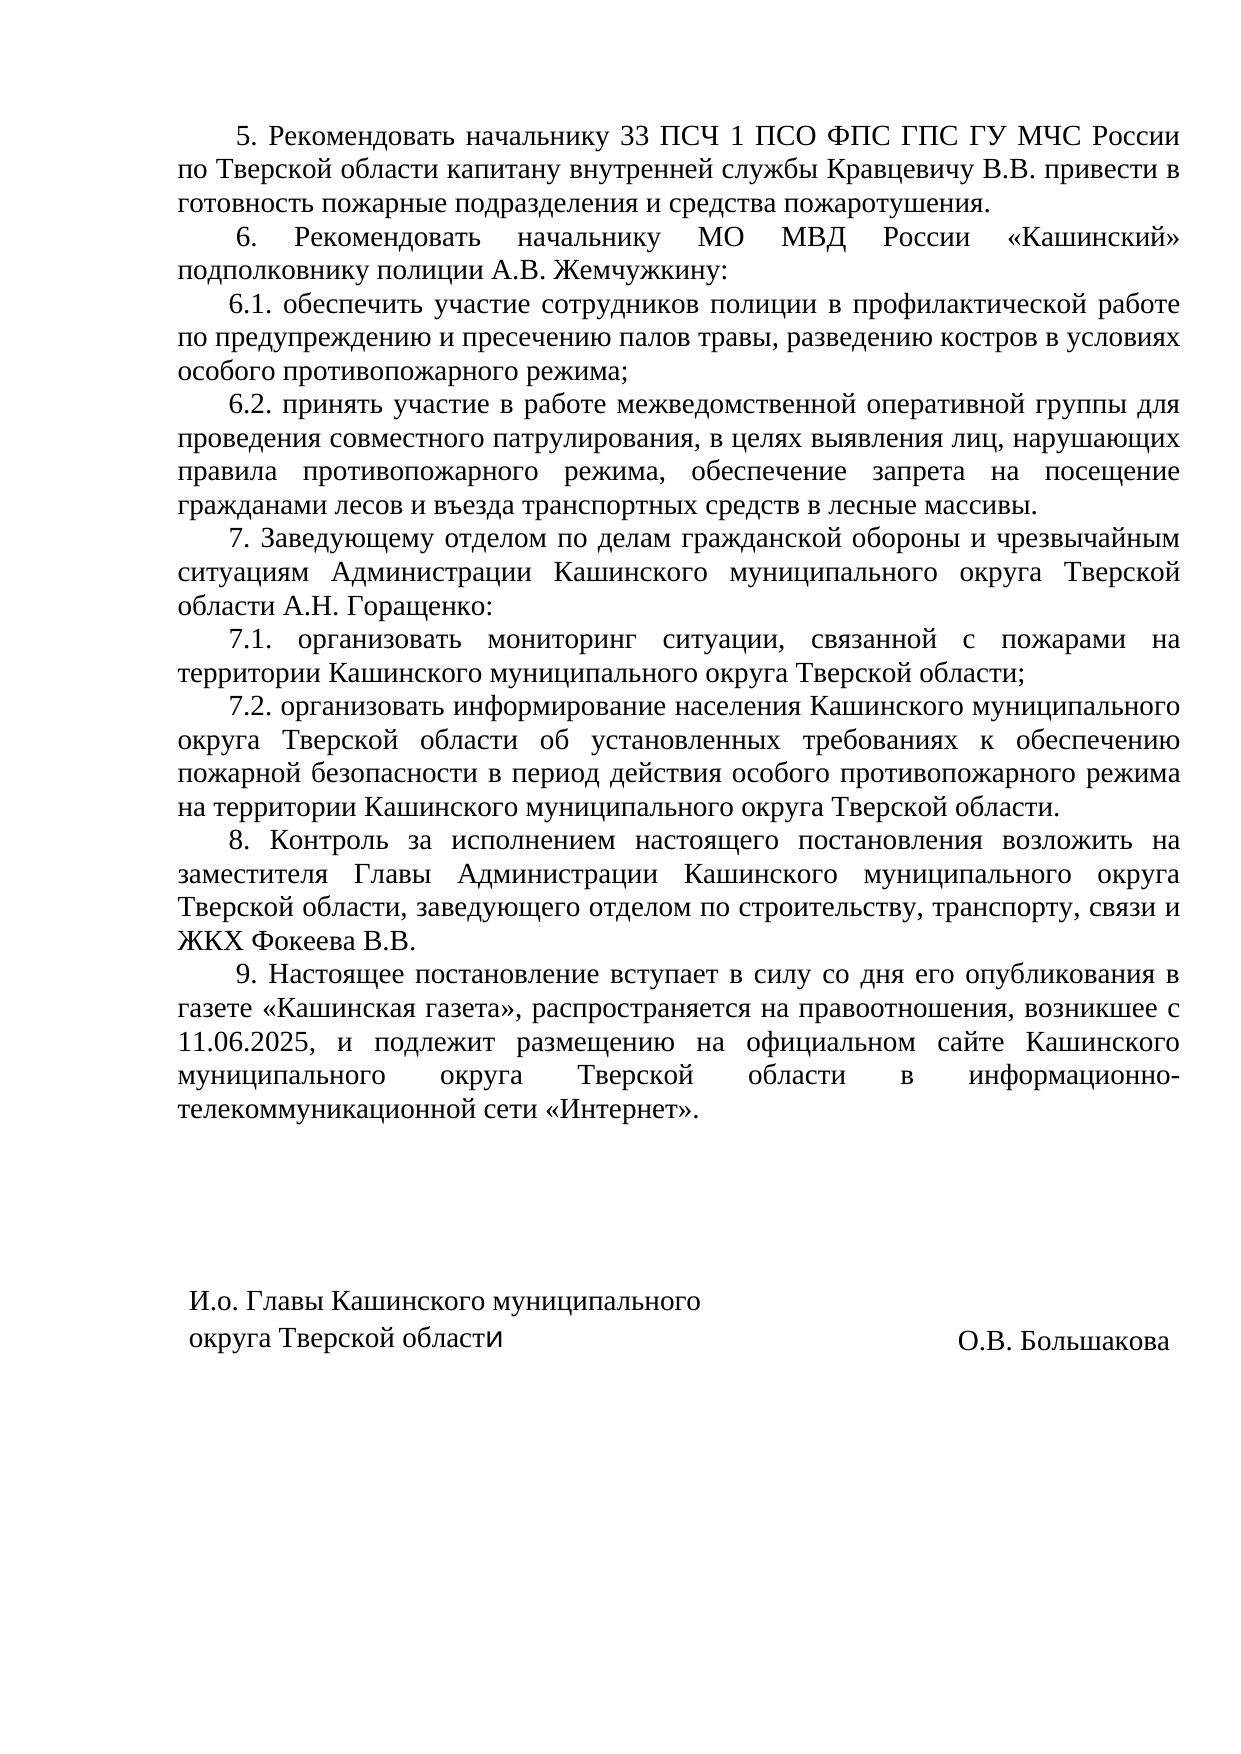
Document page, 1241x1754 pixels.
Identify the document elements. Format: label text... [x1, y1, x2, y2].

text 7.2. организовать информирование населения Кашинского муниципального округа Тверской области об установленных требованиях к обеспечению пожарной безопасности в период действия особого противопожарного режима на территории Кашинского муниципального округа Тверской области. [177, 688, 1181, 822]
text 7.1. организовать мониторинг ситуации, связанной с пожарами на территории Кашинского муниципального округа Тверской области; [177, 621, 1181, 688]
text 6. Рекомендовать начальнику МО МВД России «Кашинский» подполковнику полиции А.В. Жемчужкину: [177, 219, 1181, 286]
text 8. Контроль за исполнением настоящего постановления возложить на заместителя Главы Администрации Кашинского муниципального округа Тверской области, заведующего отделом по строительству, транспорту, связи и ЖКХ Фокеева В.В. [177, 822, 1181, 957]
table_header О.В. Большакова [790, 1283, 1181, 1356]
text 9. Настоящее постановление вступает в силу со дня его опубликования в газете «Кашинская газета», распространяется на правоотношения, возникшее с 11.06.2025, и подлежит размещению на официальном сайте Кашинского муниципального округа Тверской области в информационно- телекоммуникационной сети «Интернет». [177, 957, 1181, 1124]
text 6.2. принять участие в работе межведомственной оперативной группы для проведения совместного патрулирования, в целях выявления лиц, нарушающих правила противопожарного режима, обеспечение запрета на посещение гражданами лесов и въезда транспортных средств в лесные массивы. [177, 386, 1181, 521]
text 6.1. обеспечить участие сотрудников полиции в профилактической работе по предупреждению и пресечению палов травы, разведению костров в условиях особого противопожарного режима; [177, 286, 1181, 386]
text 7. Заведующему отделом по делам гражданской обороны и чрезвычайным ситуациям Администрации Кашинского муниципального округа Тверской области А.Н. Горащенко: [177, 521, 1181, 621]
text 5. Рекомендовать начальнику 33 ПСЧ 1 ПСО ФПС ГПС ГУ МЧС России по Тверской области капитану внутренней службы Кравцевичу В.В. привести в готовность пожарные подразделения и средства пожаротушения. [177, 118, 1181, 219]
table_header И.о. Главы Кашинского муниципального округа Тверской области [177, 1283, 790, 1356]
